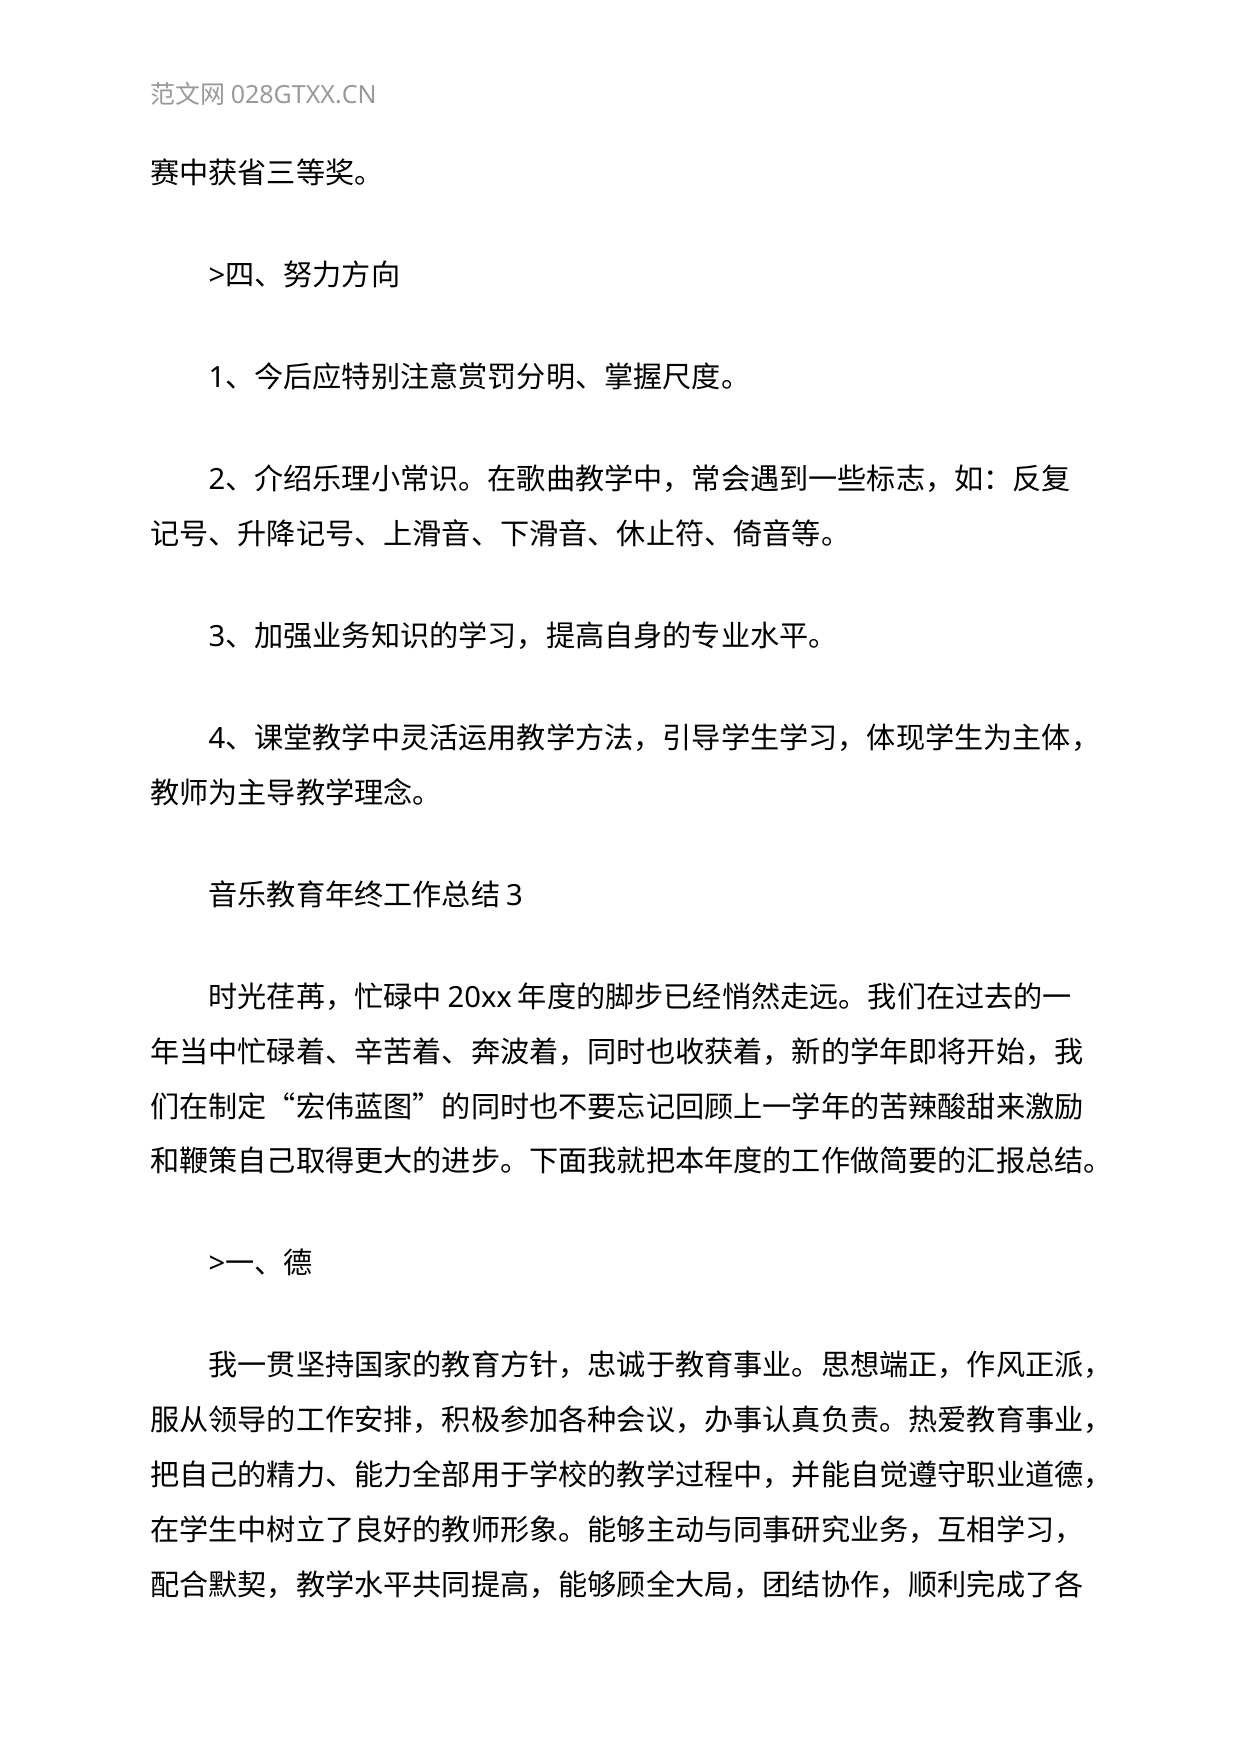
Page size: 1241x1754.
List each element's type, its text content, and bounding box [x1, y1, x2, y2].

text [150, 1342, 1090, 1604]
text 时光荏苒，忙碌中20xx年度的脚步已经悄然走远。我们在过去的一年当中忙碌着、辛苦着、奔波着，同时也收获着，新的学年即将开始，我们在制定“宏伟蓝图”的同时也不要忘记回顾上一学年的苦辣酸甜来激励和鞭策自己取得更大的进步。下面我就把本年度的工作做简要的汇报总结。 [150, 973, 1090, 1180]
text >一、德 [150, 1240, 1090, 1282]
text 4、课堂教学中灵活运用教学方法，引导学生学习，体现学生为主体，教师为主导教学理念。 [150, 714, 1090, 812]
text 音乐教育年终工作总结3 [150, 871, 1090, 914]
text >四、努力方向 [150, 252, 1090, 294]
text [150, 150, 1090, 192]
text 3、加强业务知识的学习，提高自身的专业水平。 [150, 612, 1090, 655]
text 2、介绍乐理小常识。在歌曲教学中，常会遇到一些标志，如：反复记号、升降记号、上滑音、下滑音、休止符、倚音等。 [150, 456, 1090, 553]
text 1、今后应特别注意赏罚分明、掌握尺度。 [150, 354, 1090, 396]
